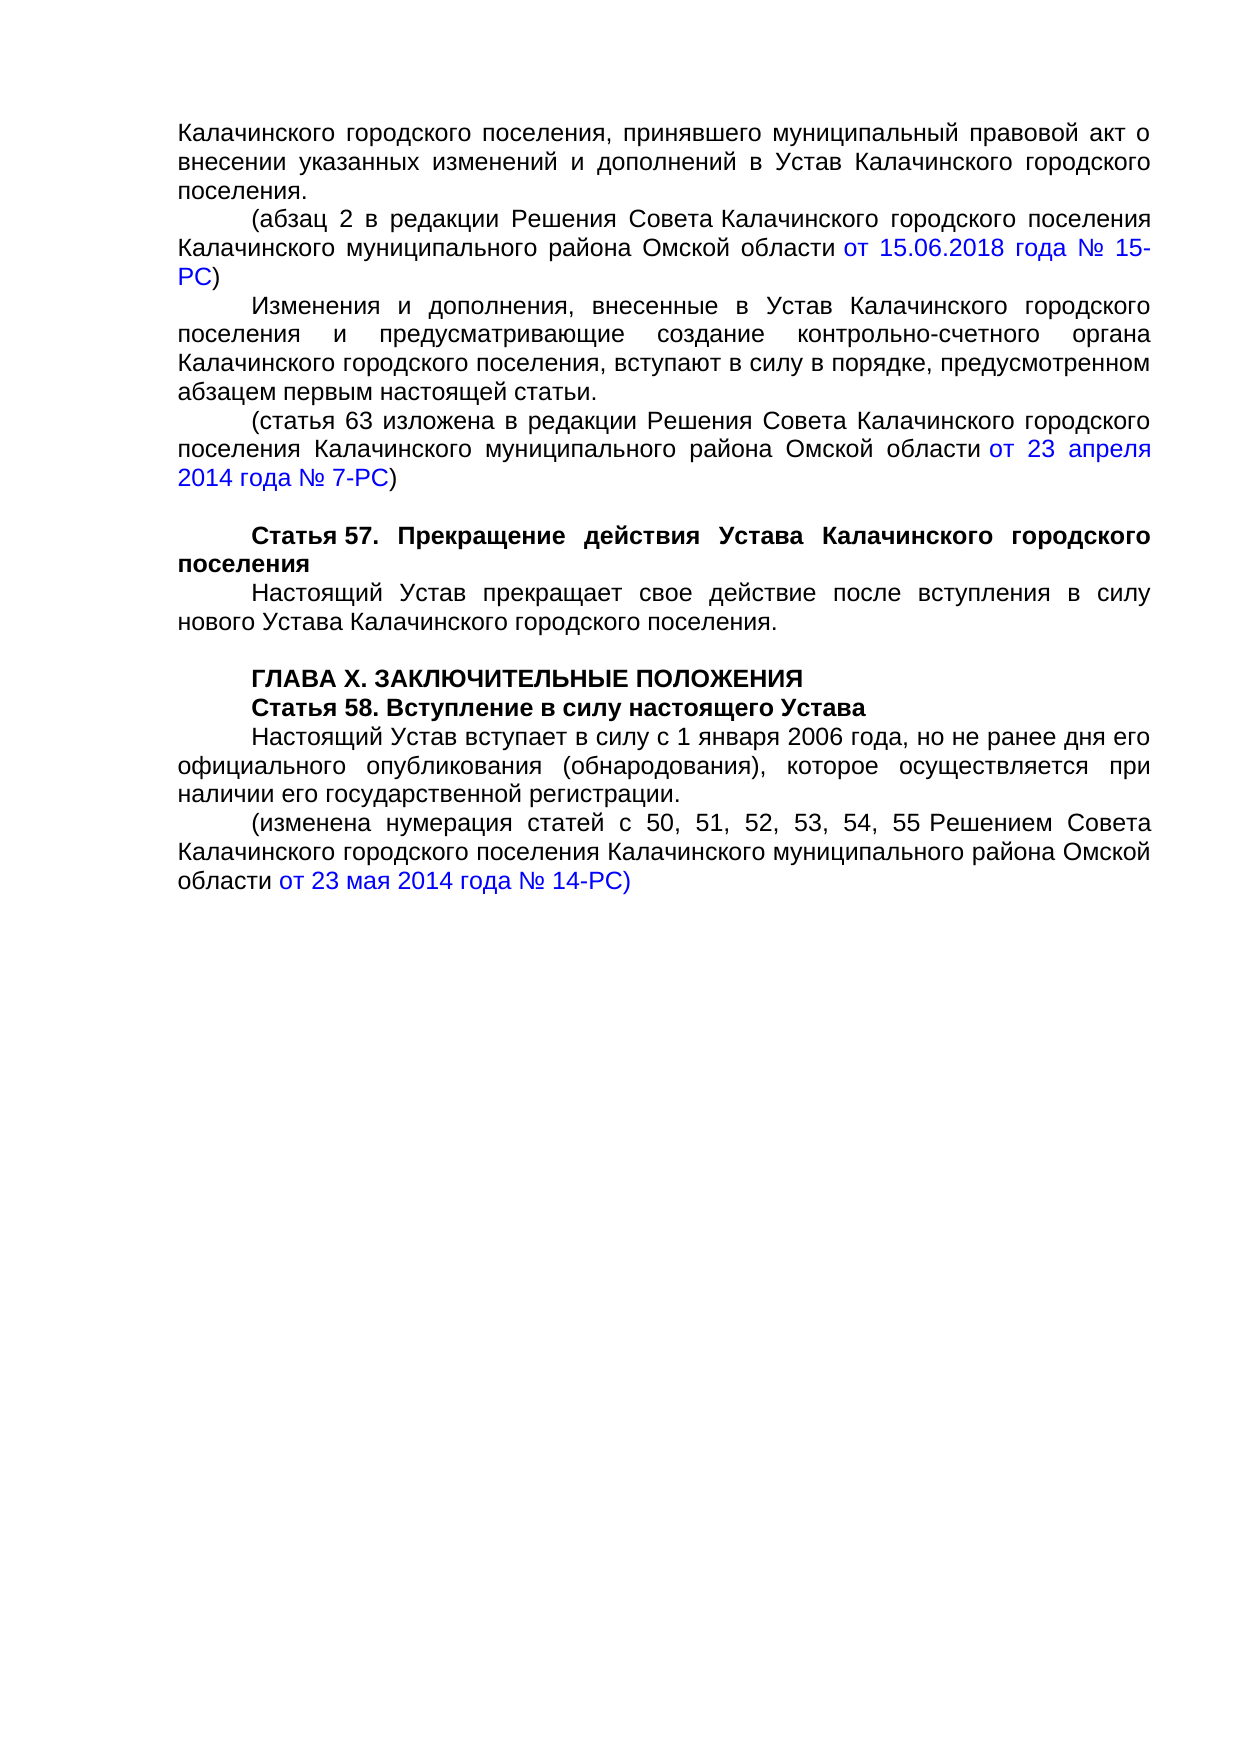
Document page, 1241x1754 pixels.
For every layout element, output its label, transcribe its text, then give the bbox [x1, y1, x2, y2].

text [177, 118, 1152, 204]
text (изменена нумерация статей с 50, 51, 52, 53, 54, 55 Решением Совета Калачинского городского поселения Калачинского муниципального района Омской области от 23 мая 2014 года № 14-РС) [177, 808, 1152, 894]
text Статья 57. Прекращение действия Устава Калачинского городского поселения [177, 521, 1152, 578]
text ГЛАВА X. ЗАКЛЮЧИТЕЛЬНЫЕ ПОЛОЖЕНИЯ [177, 664, 1152, 693]
text Статья 58. Вступление в силу настоящего Устава [177, 693, 1152, 722]
text Изменения и дополнения, внесенные в Устав Калачинского городского поселения и предусматривающие создание контрольно-счетного органа Калачинского городского поселения, вступают в силу в порядке, предусмотренном абзацем первым настоящей статьи. [177, 291, 1152, 406]
text Настоящий Устав прекращает свое действие после вступления в силу нового Устава Калачинского городского поселения. [177, 578, 1152, 636]
text Настоящий Устав вступает в силу с 1 января 2006 года, но не ранее дня его официального опубликования (обнародования), которое осуществляется при наличии его государственной регистрации. [177, 722, 1152, 808]
text (статья 63 изложена в редакции Решения Совета Калачинского городского поселения Калачинского муниципального района Омской области от 23 апреля 2014 года № 7-РС) [177, 406, 1152, 492]
text (абзац 2 в редакции Решения Совета Калачинского городского поселения Калачинского муниципального района Омской области от 15.06.2018 года № 15-РС) [177, 204, 1152, 291]
